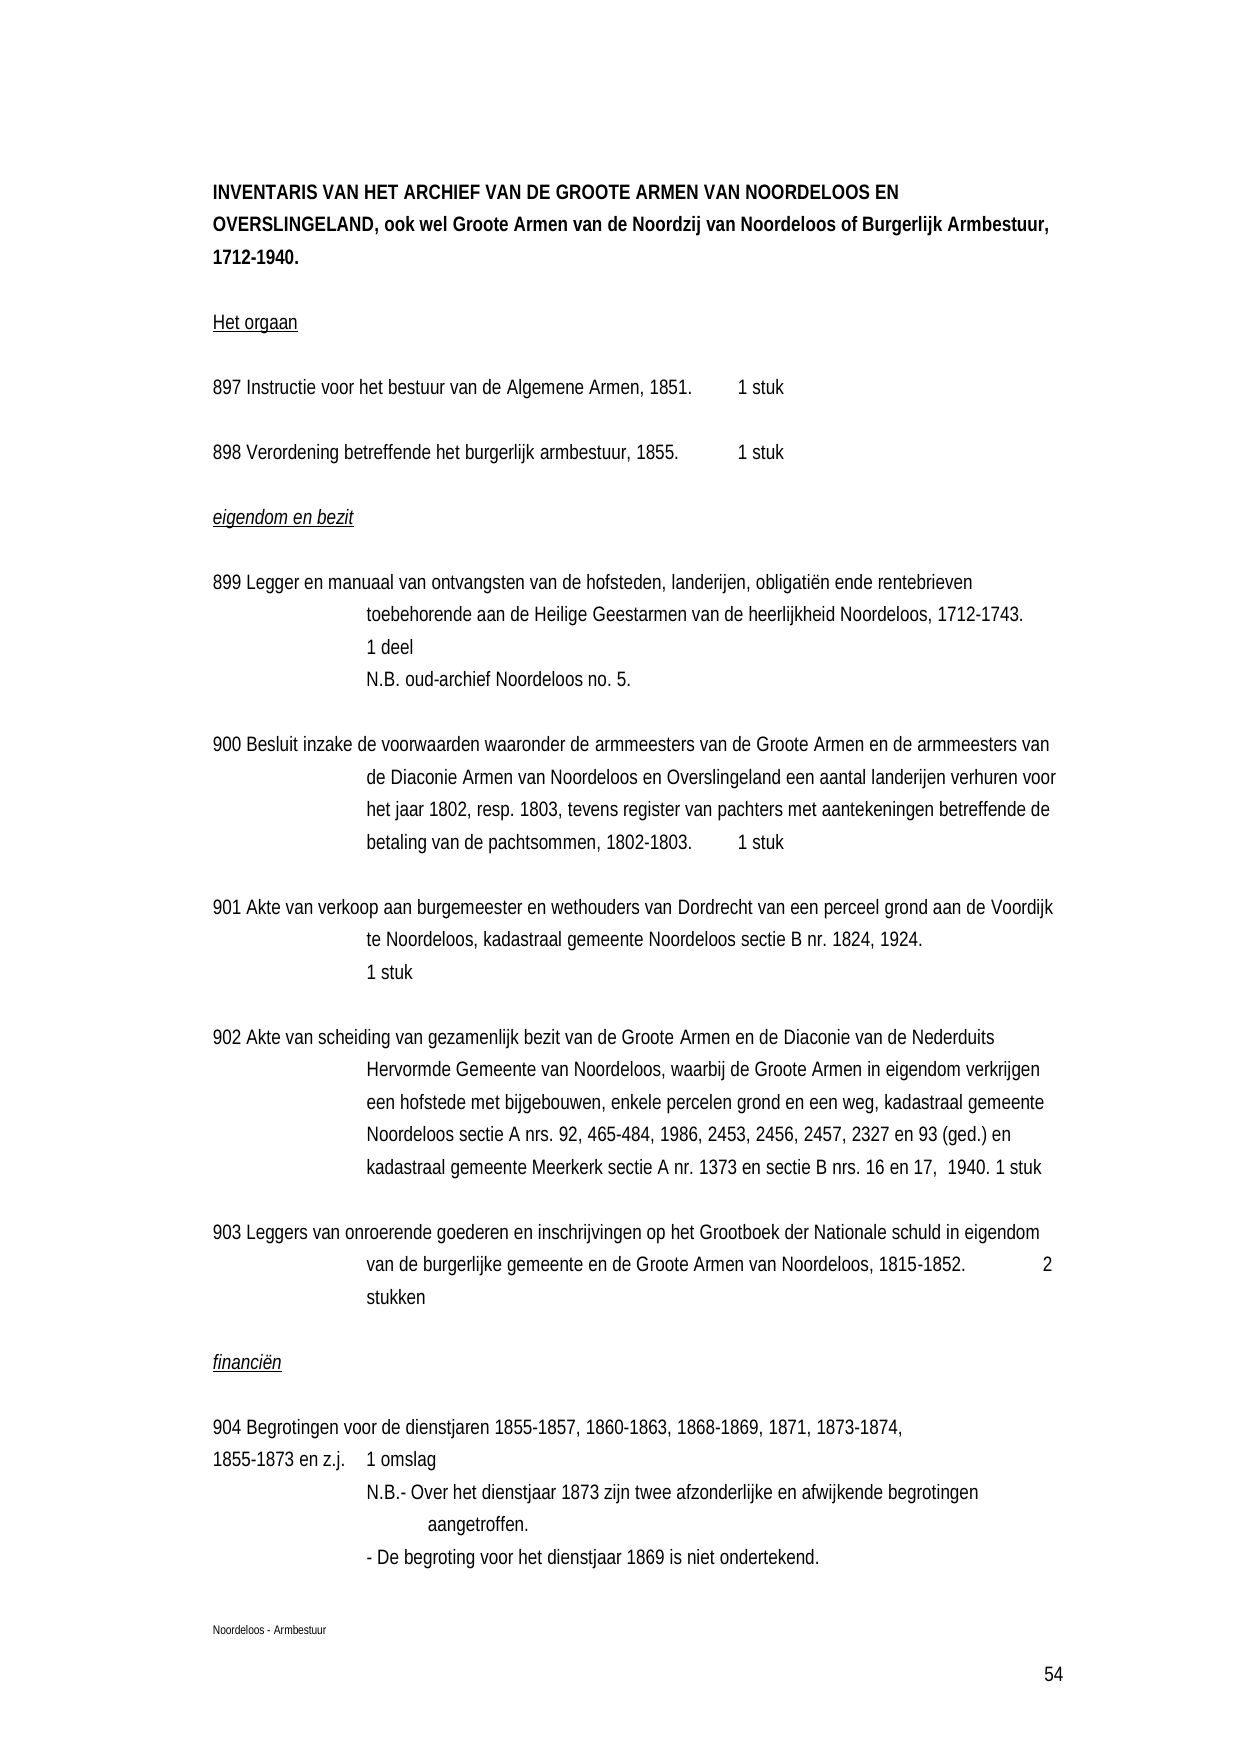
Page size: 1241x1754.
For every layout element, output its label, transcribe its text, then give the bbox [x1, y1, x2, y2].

text 1 stuk [213, 951, 1063, 984]
text INVENTARIS VAN HET ARCHIEF VAN DE GROOTE ARMEN VAN NOORDELOOS EN OVERSLINGELAND, ook wel Groote Armen van de Noordzij van Noordeloos of Burgerlijk Armbestuur, 1712-1940. [213, 171, 1063, 269]
text 904 Begrotingen voor de dienstjaren 1855-1857, 1860-1863, 1868-1869, 1871, 1873-1874, [213, 1406, 1063, 1439]
text 902 Akte van scheiding van gezamenlijk bezit van de Groote Armen en de Diaconie van de Nederduits Hervormde Gemeente van Noordeloos, waarbij de Groote Armen in eigendom verkrijgen een hofstede met bijgebouwen, enkele percelen grond en een weg, kadastraal gemeente Noordeloos sectie A nrs. 92, 465-484, 1986, 2453, 2456, 2457, 2327 en 93 (ged.) en kadastraal gemeente Meerkerk sectie A nr. 1373 en sectie B nrs. 16 en 17, 1940. 1 stuk [213, 1016, 1063, 1179]
text 1 deel [213, 626, 1063, 659]
text 899 Legger en manuaal van ontvangsten van de hofsteden, landerijen, obligatiën ende rentebrieven toebehorende aan de Heilige Geestarmen van de heerlijkheid Noordeloos, 1712-1743. [213, 561, 1063, 626]
text eigendom en bezit [213, 496, 1063, 529]
text financiën [213, 1341, 1063, 1374]
text 900 Besluit inzake de voorwaarden waaronder de armmeesters van de Groote Armen en de armmeesters van de Diaconie Armen van Noordeloos en Overslingeland een aantal landerijen verhuren voor het jaar 1802, resp. 1803, tevens register van pachters met aantekeningen betreffende de betaling van de pachtsommen, 1802-1803. 1 stuk [213, 724, 1063, 854]
text 897 Instructie voor het bestuur van de Algemene Armen, 1851. 1 stuk [213, 366, 1063, 399]
text 1855-1873 en z.j. 1 omslag [213, 1439, 1063, 1471]
text Het orgaan [213, 301, 1063, 334]
text 901 Akte van verkoop aan burgemeester en wethouders van Dordrecht van een perceel grond aan de Voordijk te Noordeloos, kadastraal gemeente Noordeloos sectie B nr. 1824, 1924. [213, 886, 1063, 951]
text 898 Verordening betreffende het burgerlijk armbestuur, 1855. 1 stuk [213, 431, 1063, 464]
text - De begroting voor het dienstjaar 1869 is niet ondertekend. [213, 1536, 1063, 1569]
text 903 Leggers van onroerende goederen en inschrijvingen op het Grootboek der Nationale schuld in eigendom van de burgerlijke gemeente en de Groote Armen van Noordeloos, 1815-1852. 2 stukken [213, 1211, 1063, 1309]
text N.B.- Over het dienstjaar 1873 zijn twee afzonderlijke en afwijkende begrotingen aangetroffen. [213, 1471, 1063, 1536]
text N.B. oud-archief Noordeloos no. 5. [213, 659, 1063, 691]
